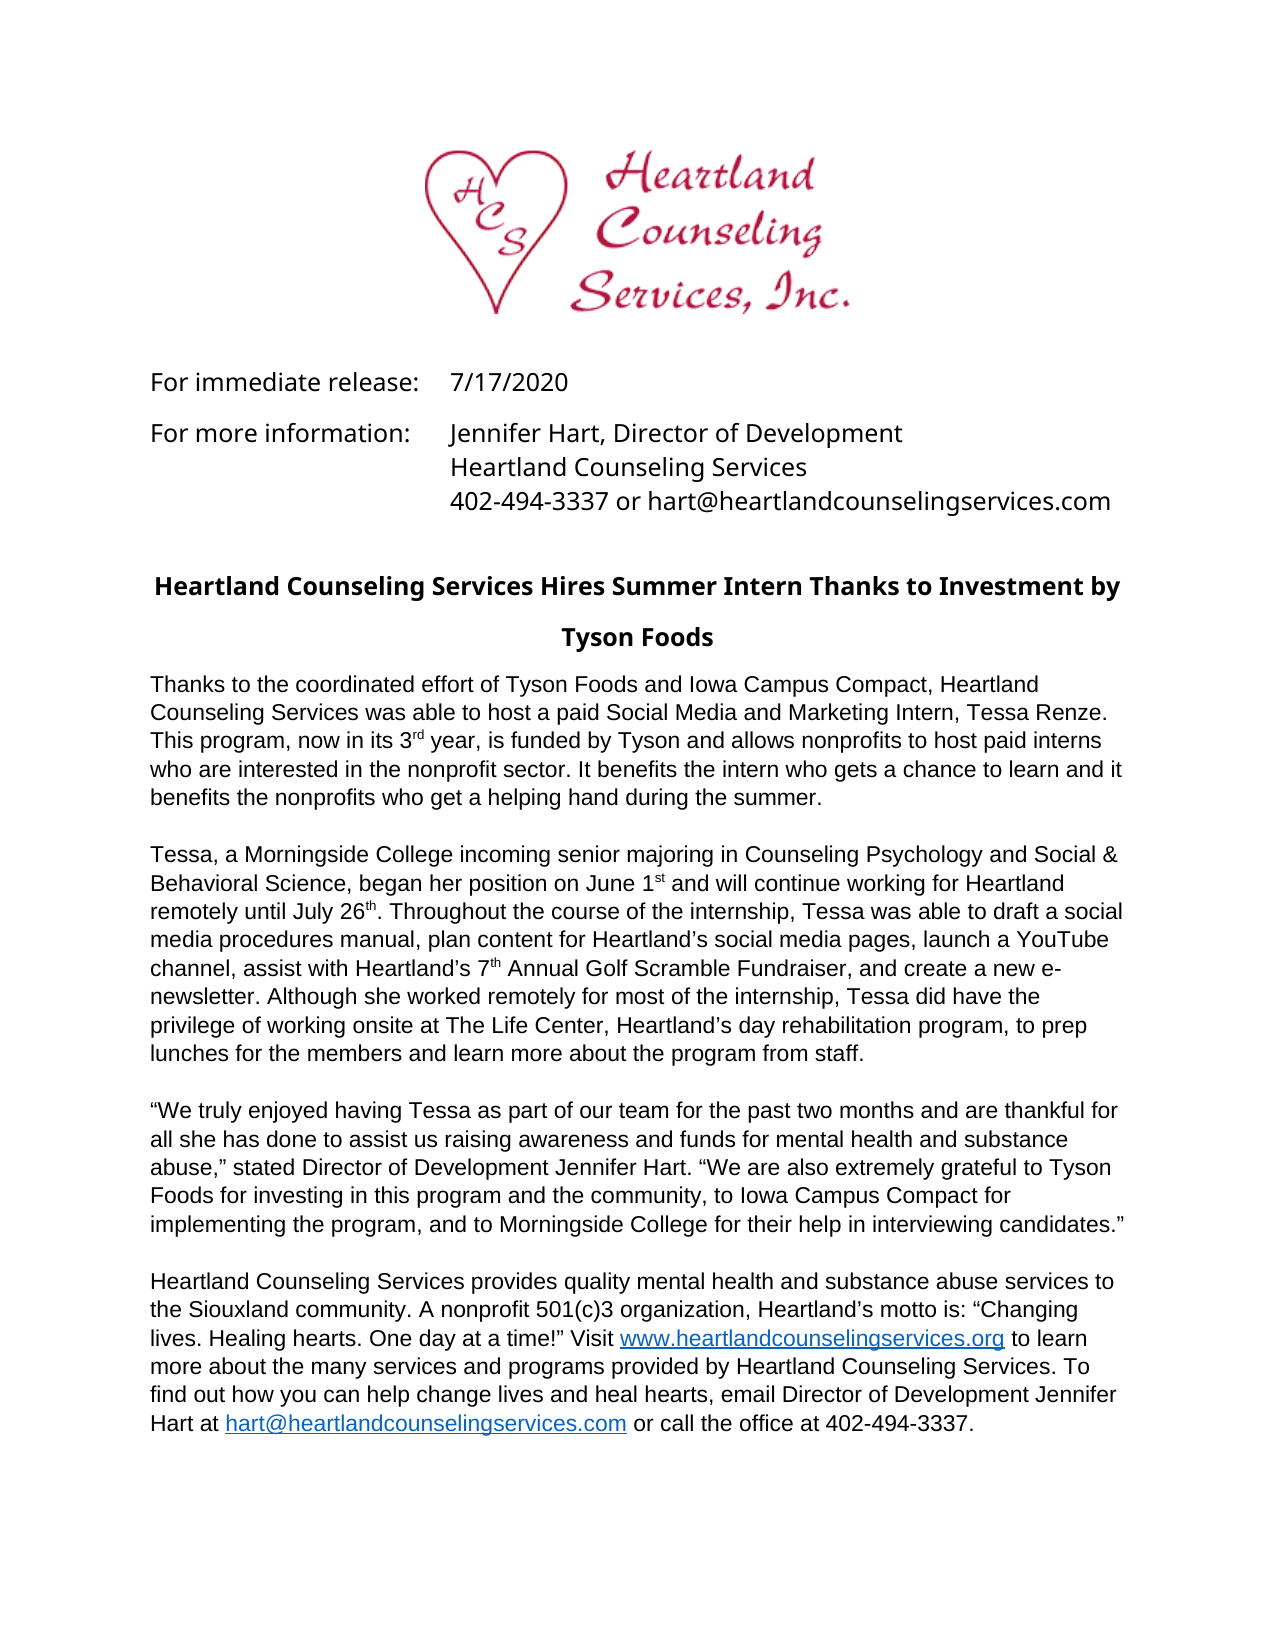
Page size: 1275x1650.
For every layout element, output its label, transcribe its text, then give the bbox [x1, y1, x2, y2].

text Heartland Counseling Services [375, 449, 1125, 483]
text Heartland Counseling Services Hires Summer Intern Thanks to Investment by Tyson Foods [150, 568, 1125, 653]
text Heartland Counseling Services provides quality mental health and substance abuse services to the Siouxland community. A nonprofit 501(c)3 organization, Heartland’s motto is: “Changing lives. Healing hearts. One day at a time!” Visit www.heartlandcounselingservices.org to learn more about the many services and programs provided by Heartland Counseling Services. To find out how you can help change lives and heal hearts, email Director of Development Jennifer Hart at hart@heartlandcounselingservices.com or call the office at 402-494-3337. [150, 1268, 1125, 1436]
text Tessa, a Morningside College incoming senior majoring in Counseling Psychology and Social & Behavioral Science, began her position on June 1st and will continue working for Heartland remotely until July 26th. Throughout the course of the internship, Tessa was able to draft a social media procedures manual, plan content for Heartland’s social media pages, launch a YouTube channel, assist with Heartland’s 7th Annual Golf Scramble Fundraiser, and create a new e-newsletter. Although she worked remotely for most of the internship, Tessa did have the privilege of working onsite at The Life Center, Heartland’s day rehabilitation program, to prep lunches for the members and learn more about the program from staff. [150, 841, 1125, 1067]
text 402-494-3337 or hart@heartlandcounselingservices.com [375, 483, 1125, 517]
text Thanks to the coordinated effort of Tyson Foods and Iowa Campus Compact, Heartland Counseling Services was able to host a paid Social Media and Marketing Intern, Tessa Renze. This program, now in its 3rd year, is funded by Tyson and allows nonprofits to host paid interns who are interested in the nonprofit sector. It benefits the intern who gets a chance to learn and it benefits the nonprofits who get a helping hand during the summer. [150, 671, 1125, 811]
picture [425, 150, 851, 314]
text For more information: Jennifer Hart, Director of Development [150, 415, 1125, 449]
text For immediate release: 7/17/2020 [150, 364, 1125, 398]
text “We truly enjoyed having Tessa as part of our team for the past two months and are thankful for all she has done to assist us raising awareness and funds for mental health and substance abuse,” stated Director of Development Jennifer Hart. “We are also extremely grateful to Tyson Foods for investing in this program and the community, to Iowa Campus Compact for implementing the program, and to Morningside College for their help in interviewing candidates.” [150, 1097, 1125, 1237]
